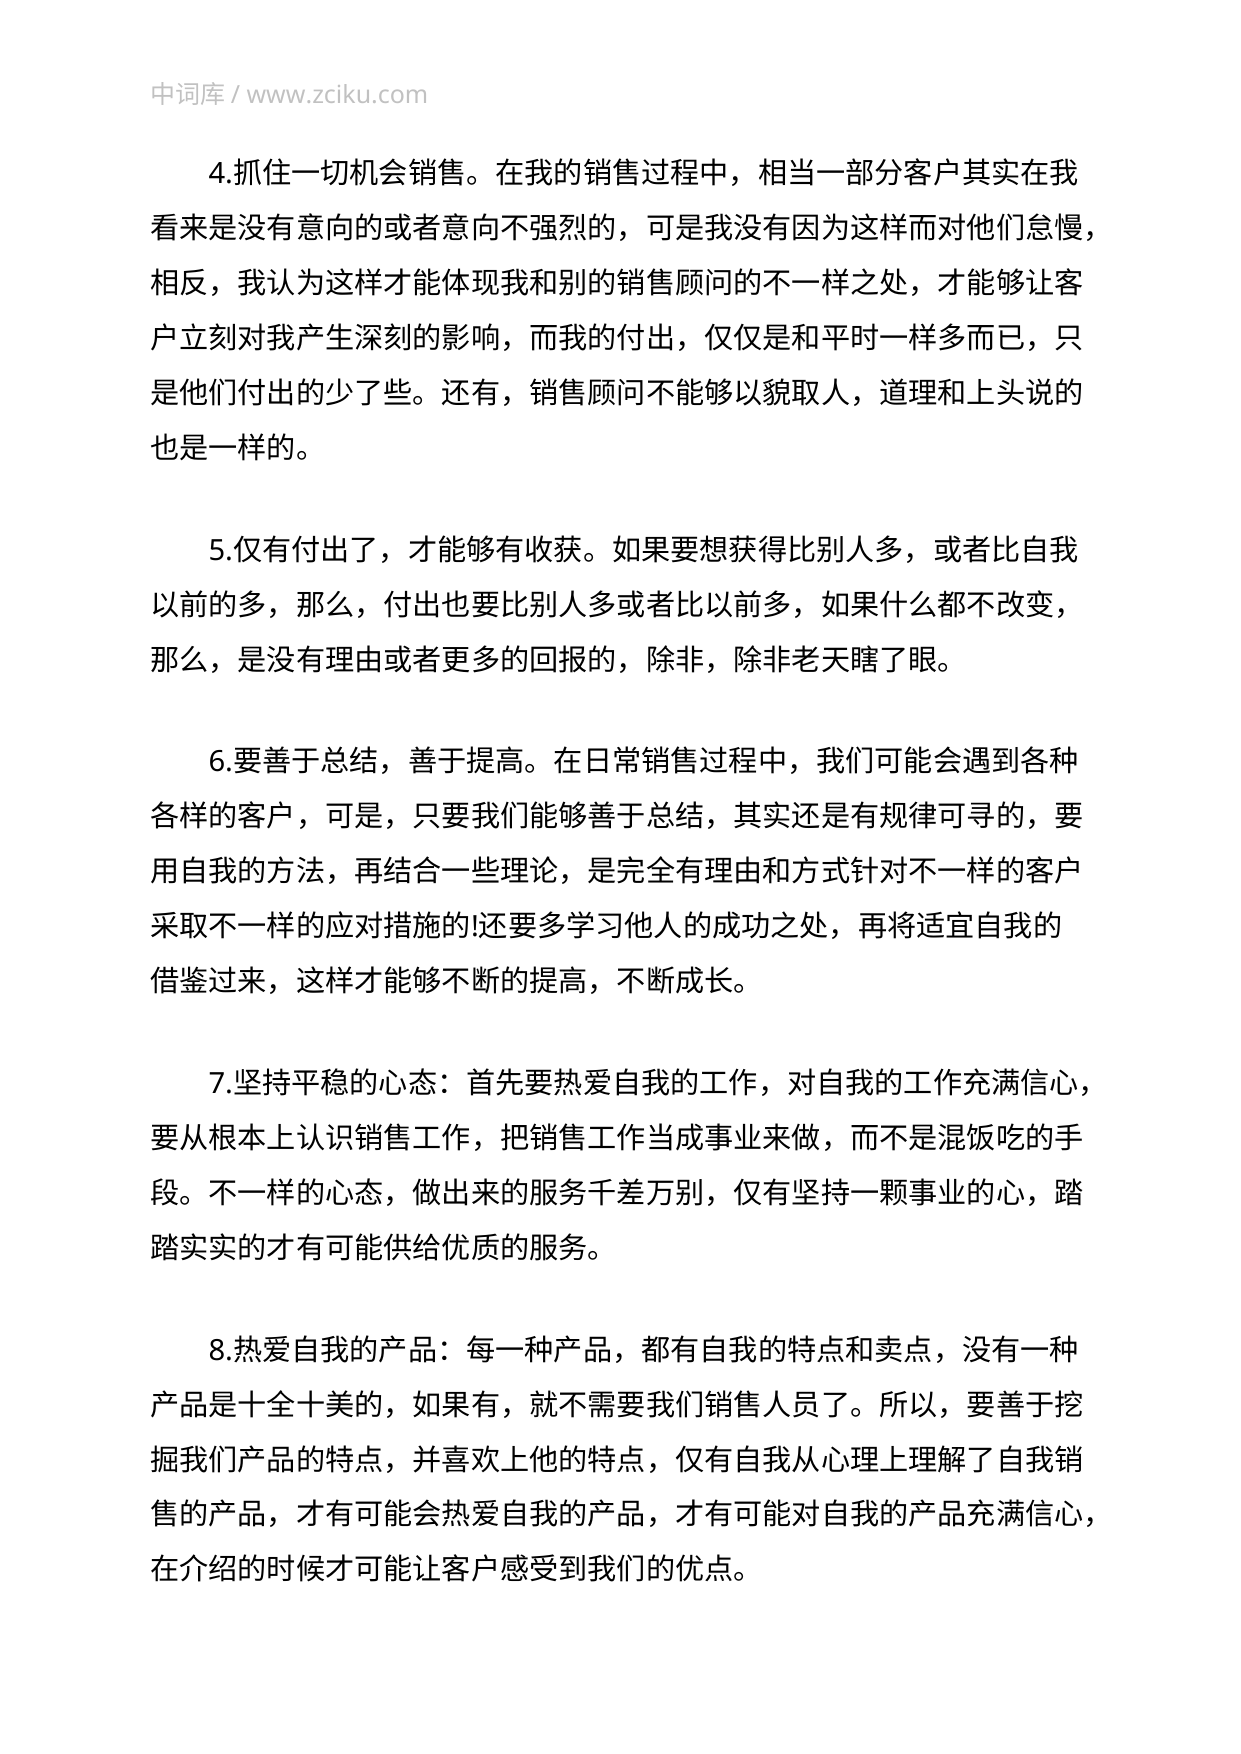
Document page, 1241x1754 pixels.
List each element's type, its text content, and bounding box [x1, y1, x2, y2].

text 8.热爱自我的产品：每一种产品，都有自我的特点和卖点，没有一种产品是十全十美的，如果有，就不需要我们销售人员了。所以，要善于挖掘我们产品的特点，并喜欢上他的特点，仅有自我从心理上理解了自我销售的产品，才有可能会热爱自我的产品，才有可能对自我的产品充满信心，在介绍的时候才可能让客户感受到我们的优点。 [150, 1326, 1090, 1588]
text 5.仅有付出了，才能够有收获。如果要想获得比别人多，或者比自我以前的多，那么，付出也要比别人多或者比以前多，如果什么都不改变，那么，是没有理由或者更多的回报的，除非，除非老天瞎了眼。 [150, 526, 1090, 678]
text 7.坚持平稳的心态：首先要热爱自我的工作，对自我的工作充满信心，要从根本上认识销售工作，把销售工作当成事业来做，而不是混饭吃的手段。不一样的心态，做出来的服务千差万别，仅有坚持一颗事业的心，踏踏实实的才有可能供给优质的服务。 [150, 1059, 1090, 1267]
text 4.抓住一切机会销售。在我的销售过程中，相当一部分客户其实在我看来是没有意向的或者意向不强烈的，可是我没有因为这样而对他们怠慢，相反，我认为这样才能体现我和别的销售顾问的不一样之处，才能够让客户立刻对我产生深刻的影响，而我的付出，仅仅是和平时一样多而已，只是他们付出的少了些。还有，销售顾问不能够以貌取人，道理和上头说的也是一样的。 [150, 150, 1090, 467]
text 6.要善于总结，善于提高。在日常销售过程中，我们可能会遇到各种各样的客户，可是，只要我们能够善于总结，其实还是有规律可寻的，要用自我的方法，再结合一些理论，是完全有理由和方式针对不一样的客户采取不一样的应对措施的!还要多学习他人的成功之处，再将适宜自我的借鉴过来，这样才能够不断的提高，不断成长。 [150, 738, 1090, 1000]
